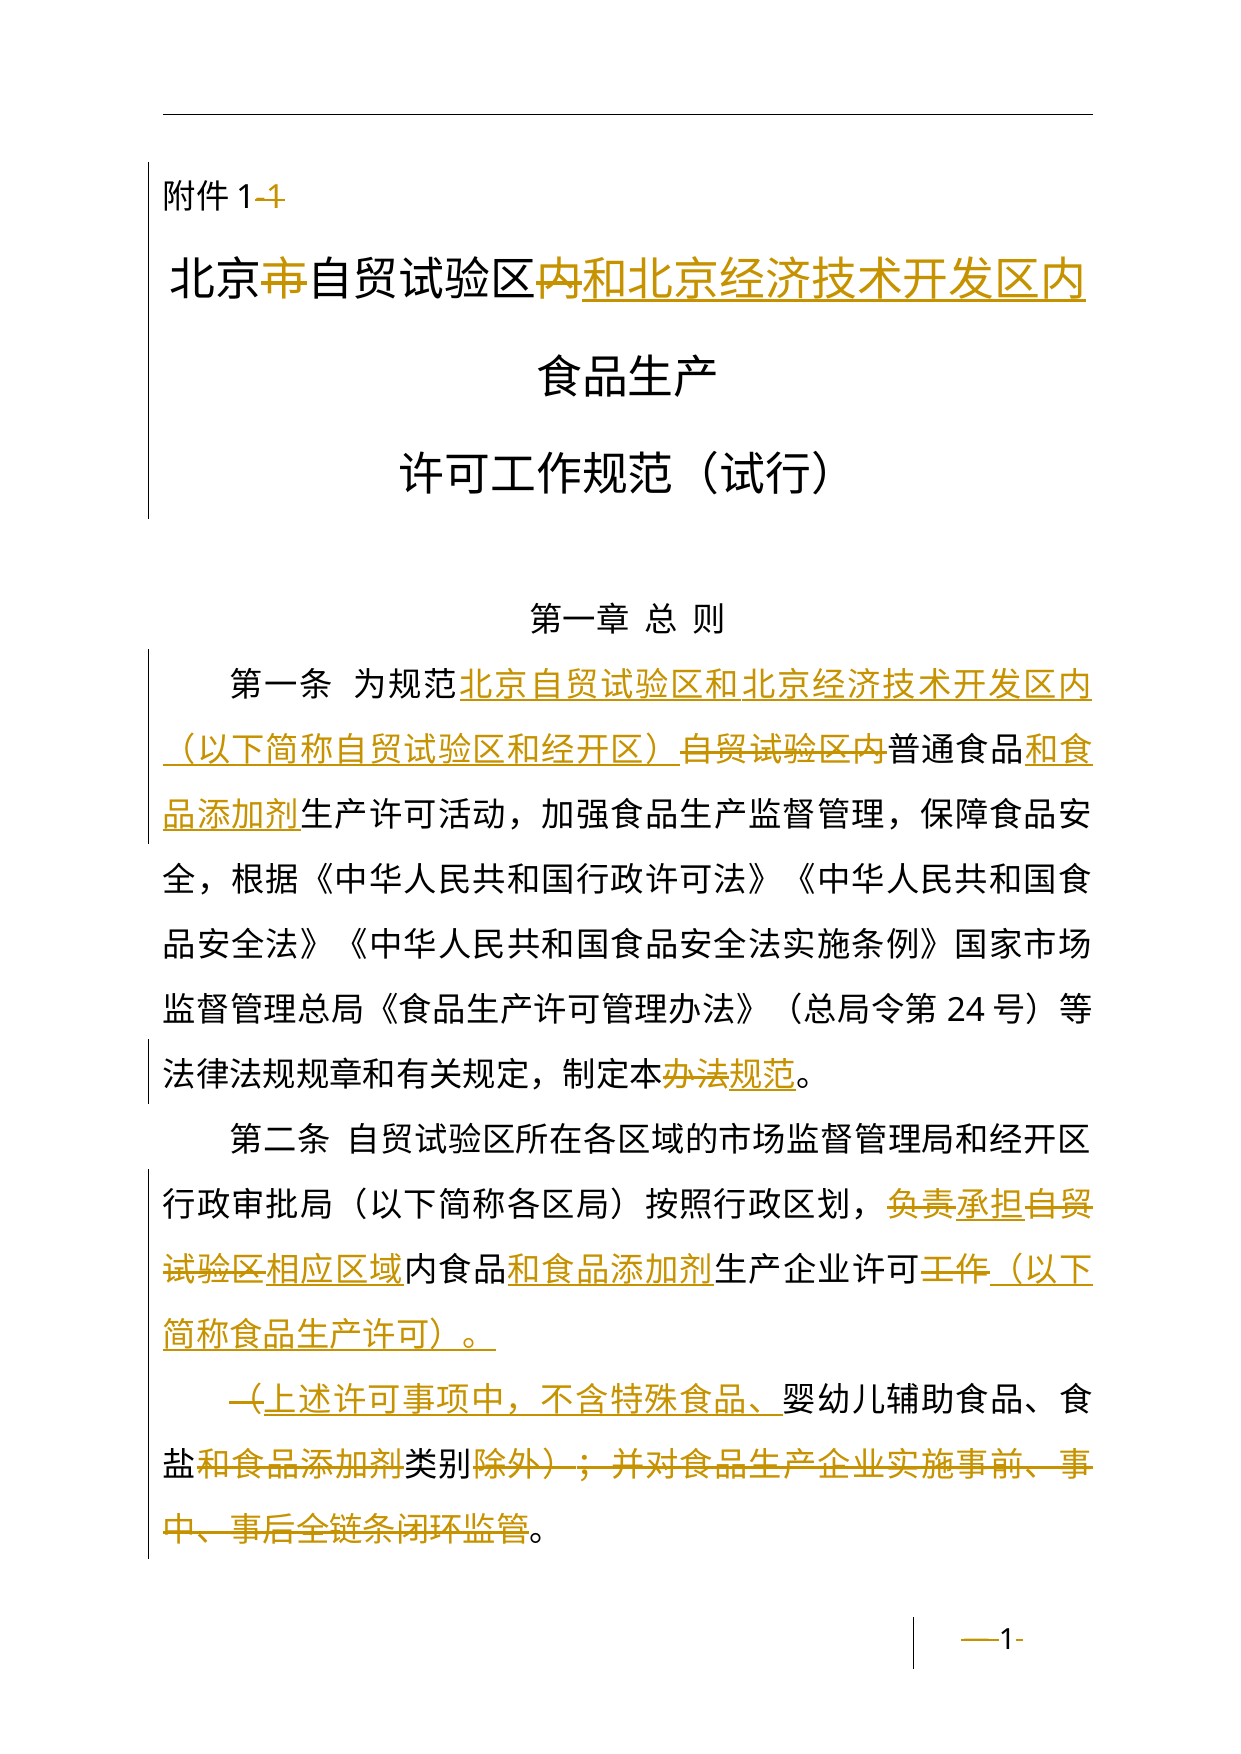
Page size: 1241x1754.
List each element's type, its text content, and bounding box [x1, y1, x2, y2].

text 婴幼儿辅助食品、食盐类别。 [162, 1364, 1093, 1559]
text 食品生产 [162, 324, 1093, 422]
text 北京自贸试验区 [162, 227, 1093, 324]
text 附件1 [162, 162, 1093, 227]
text 第一条 为规范普通食品生产许可活动，加强食品生产监督管理，保障食品安全，根据《中华人民共和国行政许可法》《中华人民共和国食品安全法》《中华人民共和国食品安全法实施条例》国家市场监督管理总局《食品生产许可管理办法》（总局令第24号）等法律法规规章和有关规定，制定本。 [162, 649, 1093, 1104]
text 第二条 自贸试验区所在各区域的市场监督管理局和经开区行政审批局（以下简称各区局）按照行政区划，内食品生产企业许可 [162, 1104, 1093, 1364]
text 许可工作规范（试行） [162, 422, 1093, 519]
text 第一章 总 则 [162, 584, 1093, 649]
